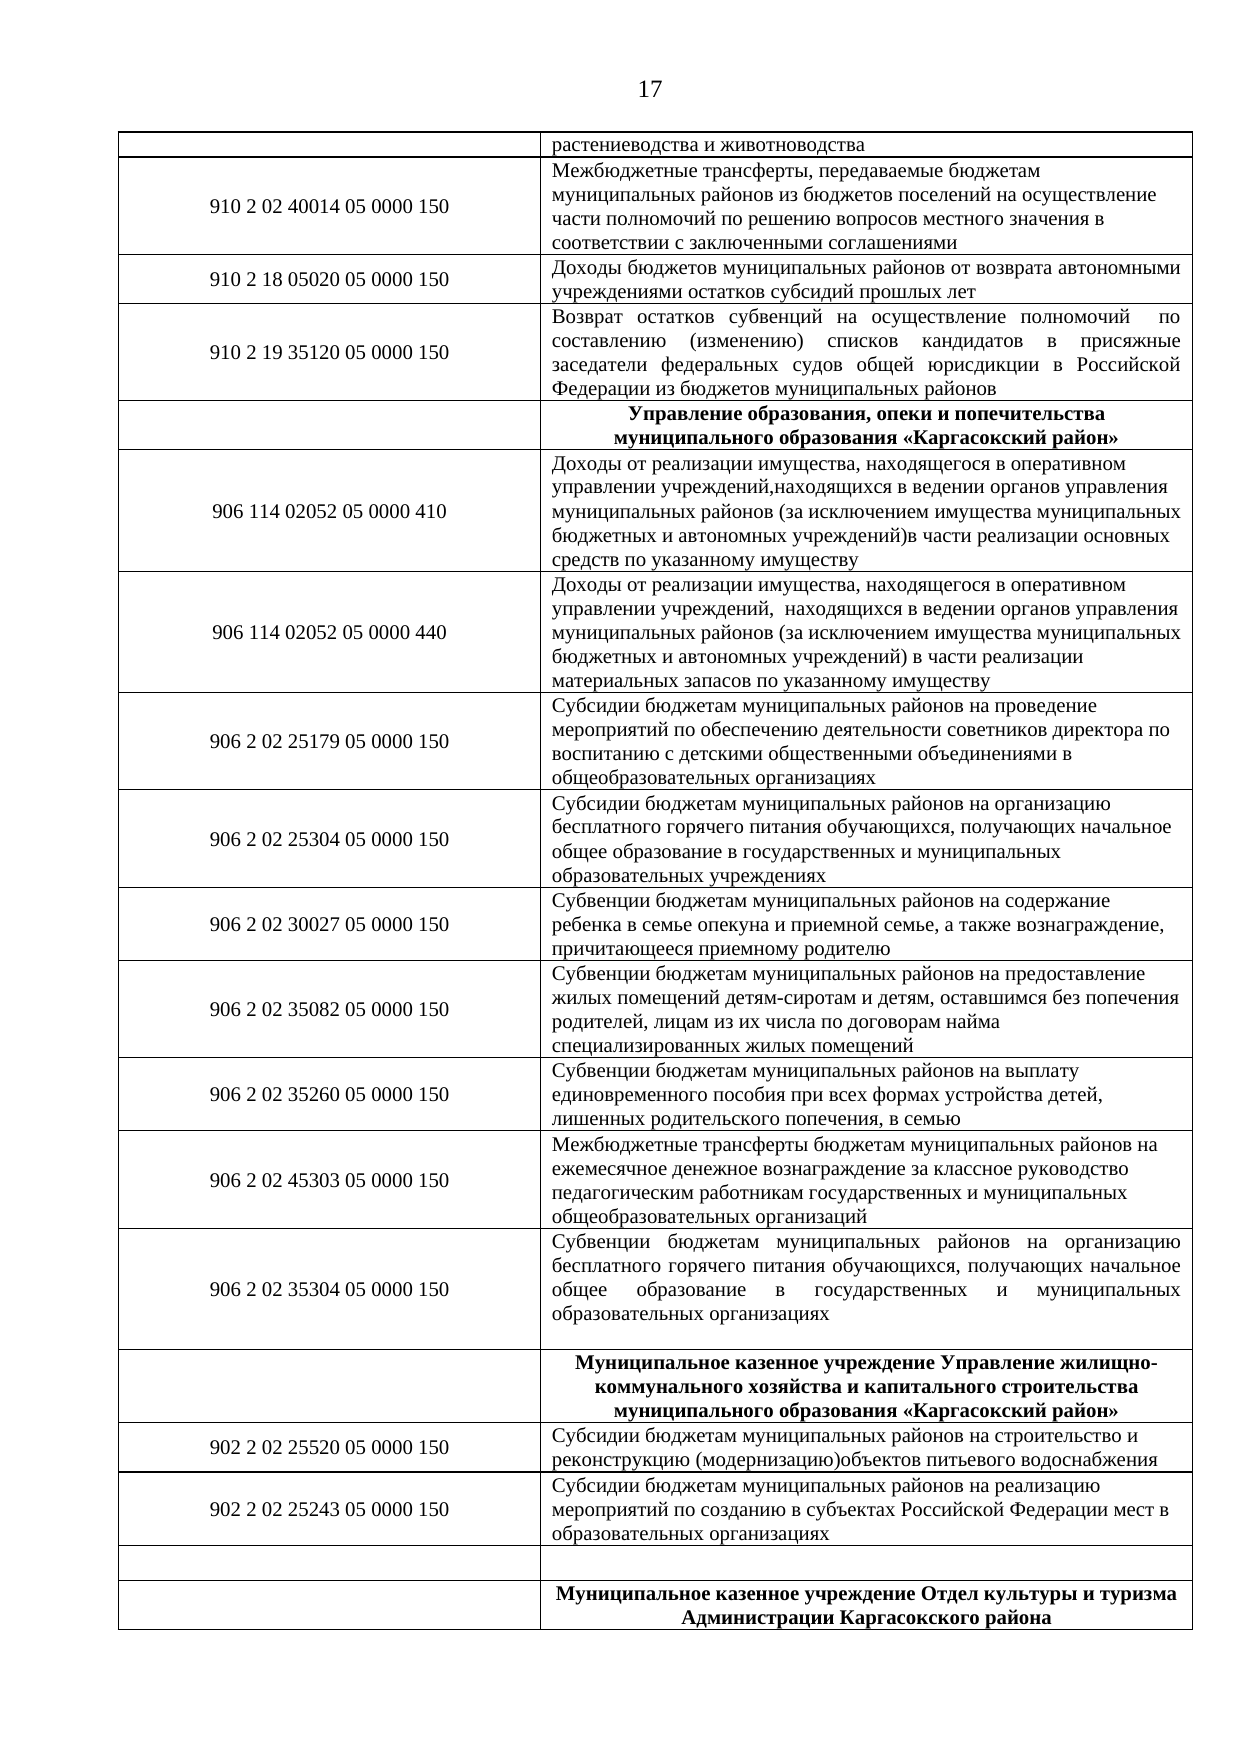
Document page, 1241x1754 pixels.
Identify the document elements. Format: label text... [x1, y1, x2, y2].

table_cell 910 2 19 35120 05 0000 150 [119, 304, 540, 400]
table_cell Субсидии бюджетам муниципальных районов на организацию бесплатного горячего питания обучающихся, получающих начальное общее образование в государственных и муниципальных образовательных учреждениях [541, 790, 1192, 887]
table_cell 902 2 02 25243 05 0000 150 [119, 1473, 540, 1545]
table_cell [541, 1546, 1192, 1579]
table_cell 906 2 02 25304 05 0000 150 [119, 790, 540, 887]
table_cell 906 2 02 35260 05 0000 150 [119, 1058, 540, 1130]
table_cell 906 114 02052 05 0000 410 [119, 450, 540, 571]
table_cell Субвенции бюджетам муниципальных районов на выплату единовременного пособия при всех формах устройства детей, лишенных родительского попечения, в семью [541, 1058, 1192, 1130]
table_cell Субвенции бюджетам муниципальных районов на организацию бесплатного горячего питания обучающихся, получающих начальное общее образование в государственных и муниципальных образовательных организациях [541, 1229, 1192, 1349]
table_cell 910 2 02 40014 05 0000 150 [119, 158, 540, 254]
table_cell Доходы бюджетов муниципальных районов от возврата автономными учреждениями остатков субсидий прошлых лет [541, 255, 1192, 303]
table_cell [119, 1546, 540, 1579]
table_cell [541, 133, 1192, 156]
table_cell [119, 1350, 540, 1422]
table_cell Межбюджетные трансферты бюджетам муниципальных районов на ежемесячное денежное вознаграждение за классное руководство педагогическим работникам государственных и муниципальных общеобразовательных организаций [541, 1131, 1192, 1228]
table_cell Муниципальное казенное учреждение Управление жилищно-коммунального хозяйства и капитального строительства муниципального образования «Каргасокский район» [541, 1350, 1192, 1422]
table_cell 906 2 02 30027 05 0000 150 [119, 888, 540, 960]
table_cell Субсидии бюджетам муниципальных районов на строительство и реконструкцию (модернизацию)объектов питьевого водоснабжения [541, 1423, 1192, 1471]
table_cell Управление образования, опеки и попечительства муниципального образования «Каргасокский район» [541, 401, 1192, 449]
table_cell 902 2 02 25520 05 0000 150 [119, 1423, 540, 1471]
table_cell 906 2 02 25179 05 0000 150 [119, 693, 540, 789]
table_cell Доходы от реализации имущества, находящегося в оперативном управлении учреждений,находящихся в ведении органов управления муниципальных районов (за исключением имущества муниципальных бюджетных и автономных учреждений)в части реализации основных средств по указанному имуществу [541, 450, 1192, 571]
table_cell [119, 133, 540, 156]
table_cell Субвенции бюджетам муниципальных районов на предоставление жилых помещений детям-сиротам и детям, оставшимся без попечения родителей, лицам из их числа по договорам найма специализированных жилых помещений [541, 961, 1192, 1057]
table_cell [119, 1581, 540, 1629]
table_cell Муниципальное казенное учреждение Отдел культуры и туризма Администрации Каргасокского района [541, 1581, 1192, 1629]
table_cell 906 2 02 35304 05 0000 150 [119, 1229, 540, 1349]
table_cell Возврат остатков субвенций на осуществление полномочий по составлению (изменению) списков кандидатов в присяжные заседатели федеральных судов общей юрисдикции в Российской Федерации из бюджетов муниципальных районов [541, 304, 1192, 400]
table_cell Межбюджетные трансферты, передаваемые бюджетам муниципальных районов из бюджетов поселений на осуществление части полномочий по решению вопросов местного значения в соответствии с заключенными соглашениями [541, 158, 1192, 254]
table_cell [119, 401, 540, 449]
table_cell Субвенции бюджетам муниципальных районов на содержание ребенка в семье опекуна и приемной семье, а также вознаграждение, причитающееся приемному родителю [541, 888, 1192, 960]
table_cell 910 2 18 05020 05 0000 150 [119, 255, 540, 303]
table_cell 906 114 02052 05 0000 440 [119, 572, 540, 692]
table_cell Субсидии бюджетам муниципальных районов на реализацию мероприятий по созданию в субъектах Российской Федерации мест в образовательных организациях [541, 1473, 1192, 1545]
table_cell 906 2 02 35082 05 0000 150 [119, 961, 540, 1057]
table_cell Субсидии бюджетам муниципальных районов на проведение мероприятий по обеспечению деятельности советников директора по воспитанию с детскими общественными объединениями в общеобразовательных организациях [541, 693, 1192, 789]
table_cell 906 2 02 45303 05 0000 150 [119, 1131, 540, 1228]
table_cell Доходы от реализации имущества, находящегося в оперативном управлении учреждений, находящихся в ведении органов управления муниципальных районов (за исключением имущества муниципальных бюджетных и автономных учреждений) в части реализации материальных запасов по указанному имуществу [541, 572, 1192, 692]
